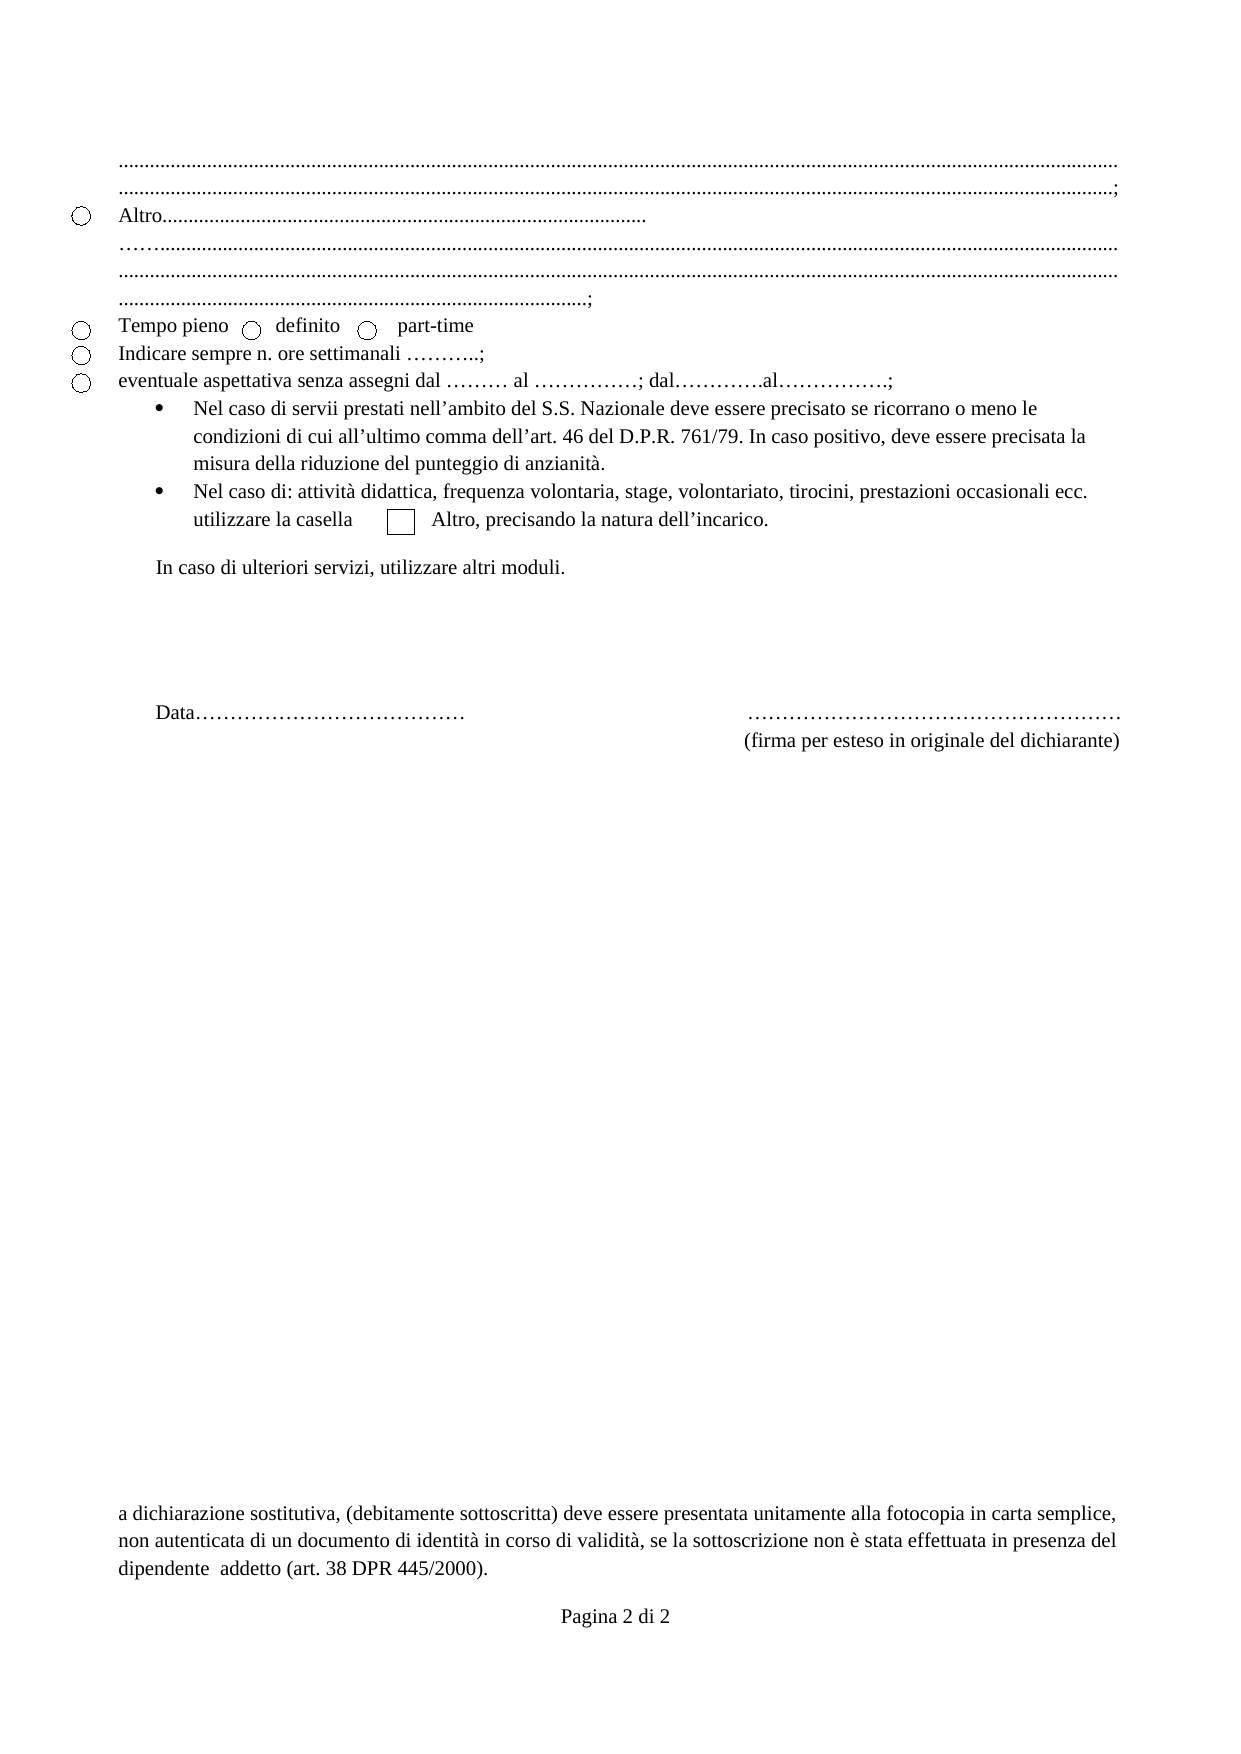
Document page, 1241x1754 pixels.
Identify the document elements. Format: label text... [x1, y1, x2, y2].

text Data………………………………… ……………………………………………… [155, 700, 1122, 724]
text In caso di ulteriori servizi, utilizzare altri moduli. [156, 555, 1122, 579]
text Altro.............................................................................................……..................................................................................................................................................................................................................................................................................................................................................................................................................................................................................; [118, 203, 1122, 310]
text (firma per esteso in originale del dichiarante) [155, 728, 1122, 752]
list Nel caso di servii prestati nell’ambito del S.S. Nazionale deve essere precisato se ricorrano o meno le condizioni di cui all’ultimo comma dell’art. 46 del D.P.R. 761/79. In caso positivo, deve essere precisata la misura della riduzione del punteggio di anzianità. [156, 396, 1122, 475]
list Nel caso di: attività didattica, frequenza volontaria, stage, volontariato, tirocini, prestazioni occasionali ecc. utilizzare la casella Altro, precisando la natura dell’incarico. [156, 479, 1122, 531]
text a dichiarazione sostitutiva, (debitamente sottoscritta) deve essere presentata unitamente alla fotocopia in carta semplice, non autenticata di un documento di identità in corso di validità, se la sottoscrizione non è stata effettuata in presenza del dipendente addetto (art. 38 DPR 445/2000). [118, 1501, 1122, 1580]
text eventuale aspettativa senza assegni dal ……… al ……………; dal………….al…………….; [118, 368, 1122, 392]
text Indicare sempre n. ore settimanali ………..; [118, 341, 1122, 365]
text Tempo pieno definito part-time [118, 313, 1122, 337]
